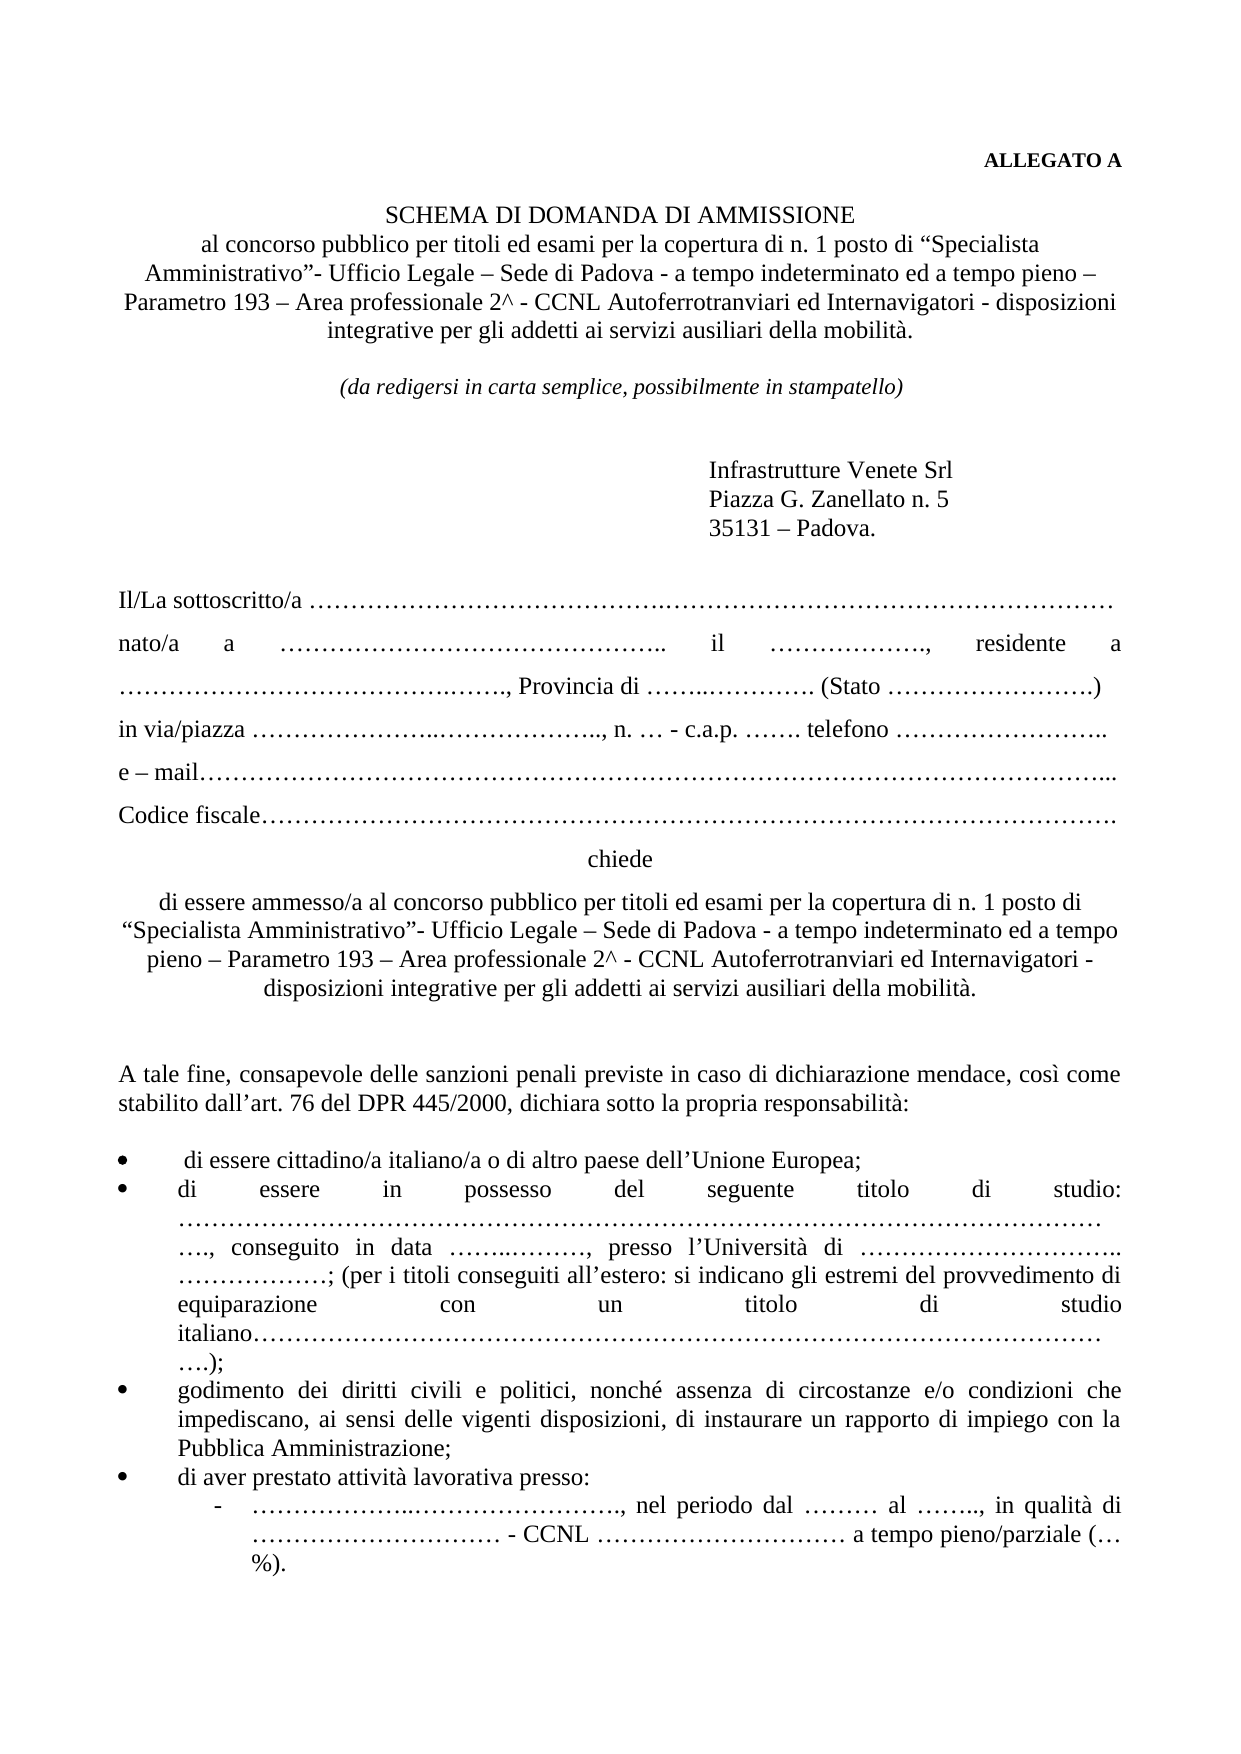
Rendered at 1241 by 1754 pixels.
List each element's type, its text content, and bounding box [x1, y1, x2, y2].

list di essere in possesso del seguente titolo di studio: ……………………………………………………………………………………………………., conseguito in data ……..………, presso l’Università di …………………………..………………; (per i titoli conseguiti all’estero: si indicano gli estremi del provvedimento di equiparazione con un titolo di studio italiano…………………………………………………………………………………………….); [118, 1174, 1122, 1376]
text chiede [118, 844, 1122, 872]
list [213, 1491, 1122, 1577]
text A tale fine, consapevole delle sanzioni penali previste in caso di dichiarazione mendace, così come stabilito dall’art. 76 del DPR 445/2000, dichiara sotto la propria responsabilità: [118, 1059, 1122, 1117]
text Infrastrutture Venete Srl [709, 456, 1131, 484]
text Piazza G. Zanellato n. 5 [709, 484, 1131, 513]
text SCHEMA DI DOMANDA DI AMMISSIONE [118, 200, 1122, 229]
text nato/a a ……………………………………….. il ………………., residente a ………………………………….……., Provincia di ……..…………. (Stato …………………….) [118, 628, 1122, 700]
text in via/piazza …………………..……………….., n. … - c.a.p. ……. telefono …………………….. [118, 714, 1122, 743]
text ALLEGATO A [118, 148, 1122, 172]
text e – mail………………………………………………………………………………………………... [118, 757, 1122, 786]
text 35131 – Padova. [709, 513, 1131, 542]
text (da redigersi in carta semplice, possibilmente in stampatello) [118, 373, 1122, 399]
text Codice fiscale…………………………………………………………………………………………. [118, 801, 1122, 829]
list godimento dei diritti civili e politici, nonché assenza di circostanze e/o condizioni che impediscano, ai sensi delle vigenti disposizioni, di instaurare un rapporto di impiego con la Pubblica Amministrazione; [118, 1376, 1122, 1462]
text di essere ammesso/a al concorso pubblico per titoli ed esami per la copertura di n. 1 posto di “Specialista Amministrativo”- Ufficio Legale – Sede di Padova - a tempo indeterminato ed a tempo pieno – Parametro 193 – Area professionale 2^ - CCNL Autoferrotranviari ed Internavigatori - disposizioni integrative per gli addetti ai servizi ausiliari della mobilità. [118, 887, 1122, 1002]
list di essere cittadino/a italiano/a o di altro paese dell’Unione Europea; [118, 1146, 1122, 1174]
text al concorso pubblico per titoli ed esami per la copertura di n. 1 posto di “Specialista Amministrativo”- Ufficio Legale – Sede di Padova - a tempo indeterminato ed a tempo pieno – Parametro 193 – Area professionale 2^ - CCNL Autoferrotranviari ed Internavigatori - disposizioni integrative per gli addetti ai servizi ausiliari della mobilità. [118, 229, 1122, 344]
list di aver prestato attività lavorativa presso: [118, 1462, 1122, 1491]
text Il/La sottoscritto/a …………………………………….……………………………………………… [118, 585, 1122, 614]
